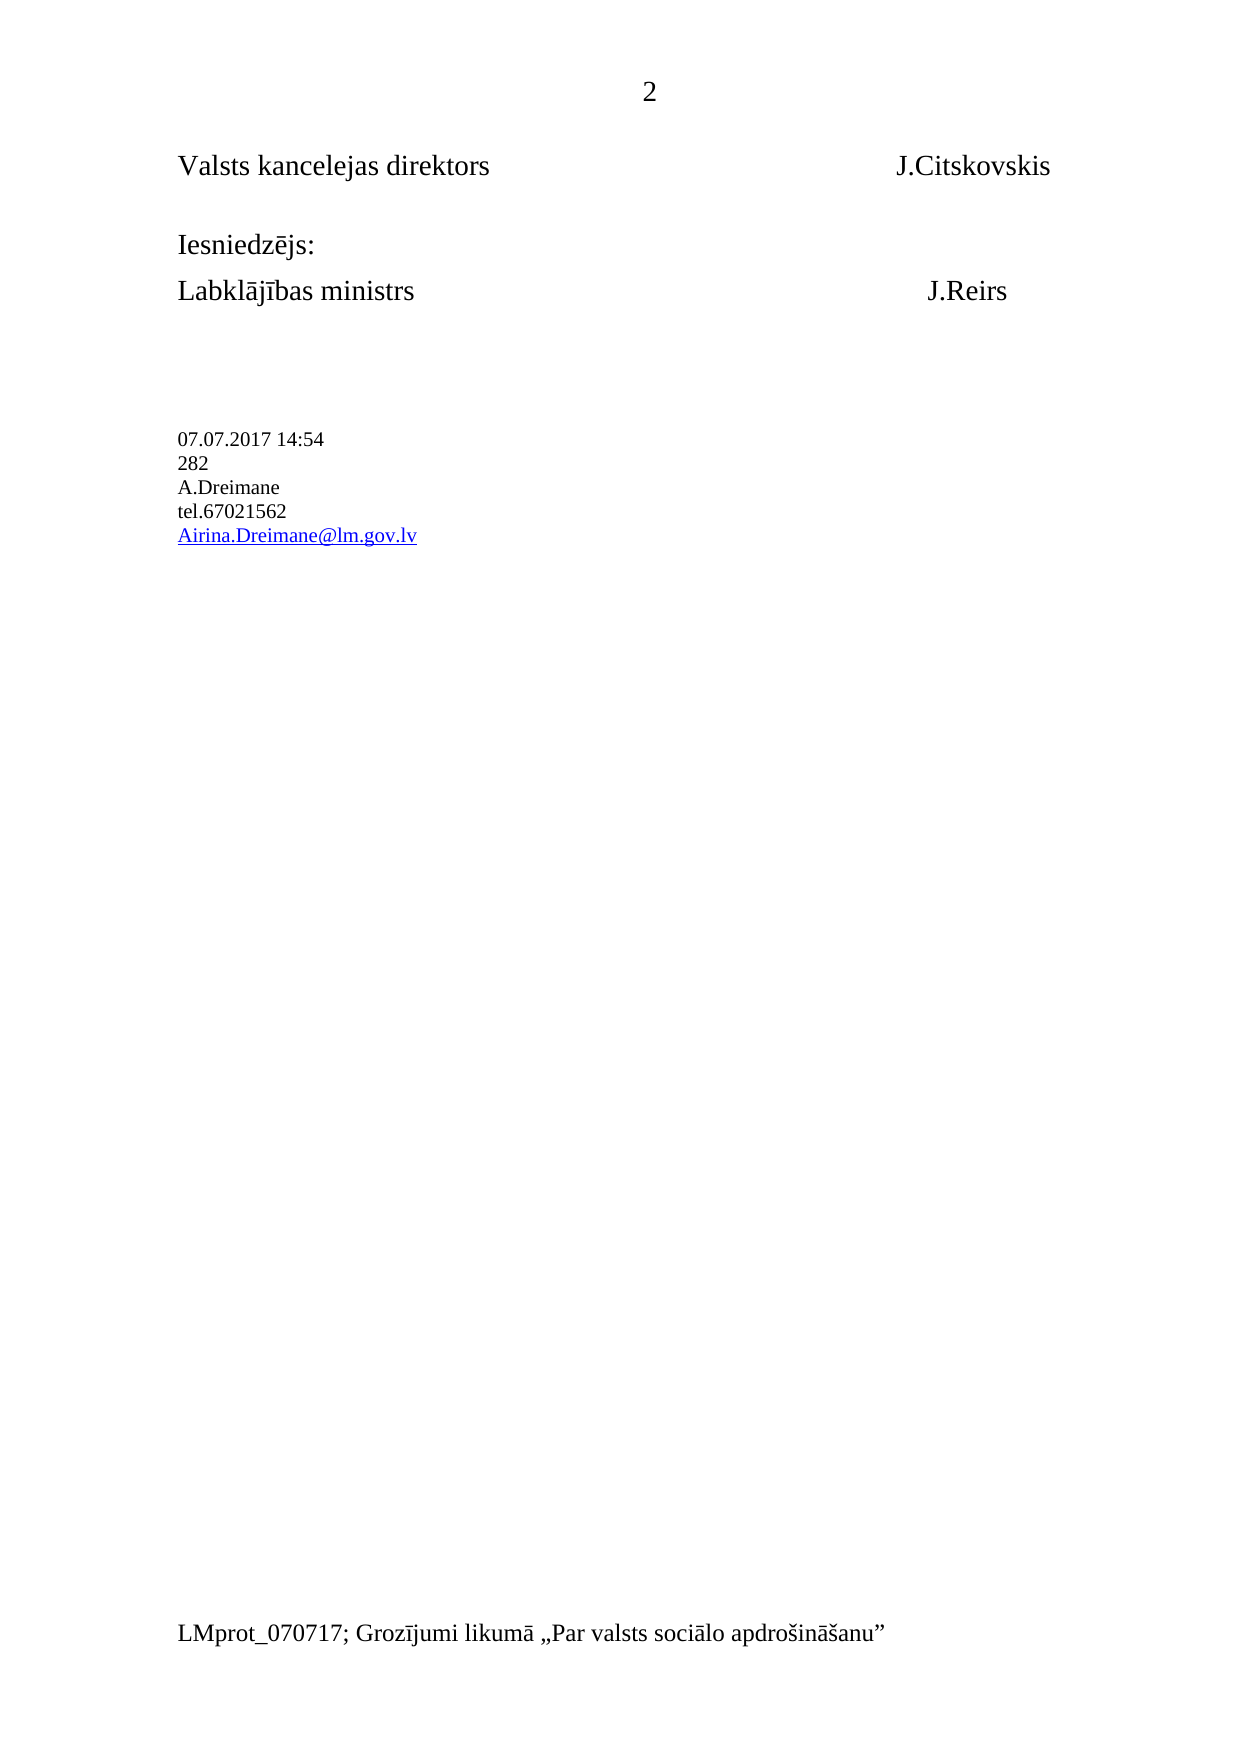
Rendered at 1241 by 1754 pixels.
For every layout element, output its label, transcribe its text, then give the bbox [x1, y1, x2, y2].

text Airina.Dreimane@lm.gov.lv [177, 523, 1122, 547]
text Iesniedzējs: [177, 227, 1122, 261]
text A.Dreimane [177, 475, 1122, 499]
text 282 [177, 451, 1122, 475]
text tel.67021562 [177, 499, 1122, 523]
text 07.07.2017 14:54 [177, 427, 1122, 451]
text Valsts kancelejas direktors J.Citskovskis [177, 148, 1122, 181]
text Labklājības ministrs J.Reirs [177, 273, 1122, 307]
